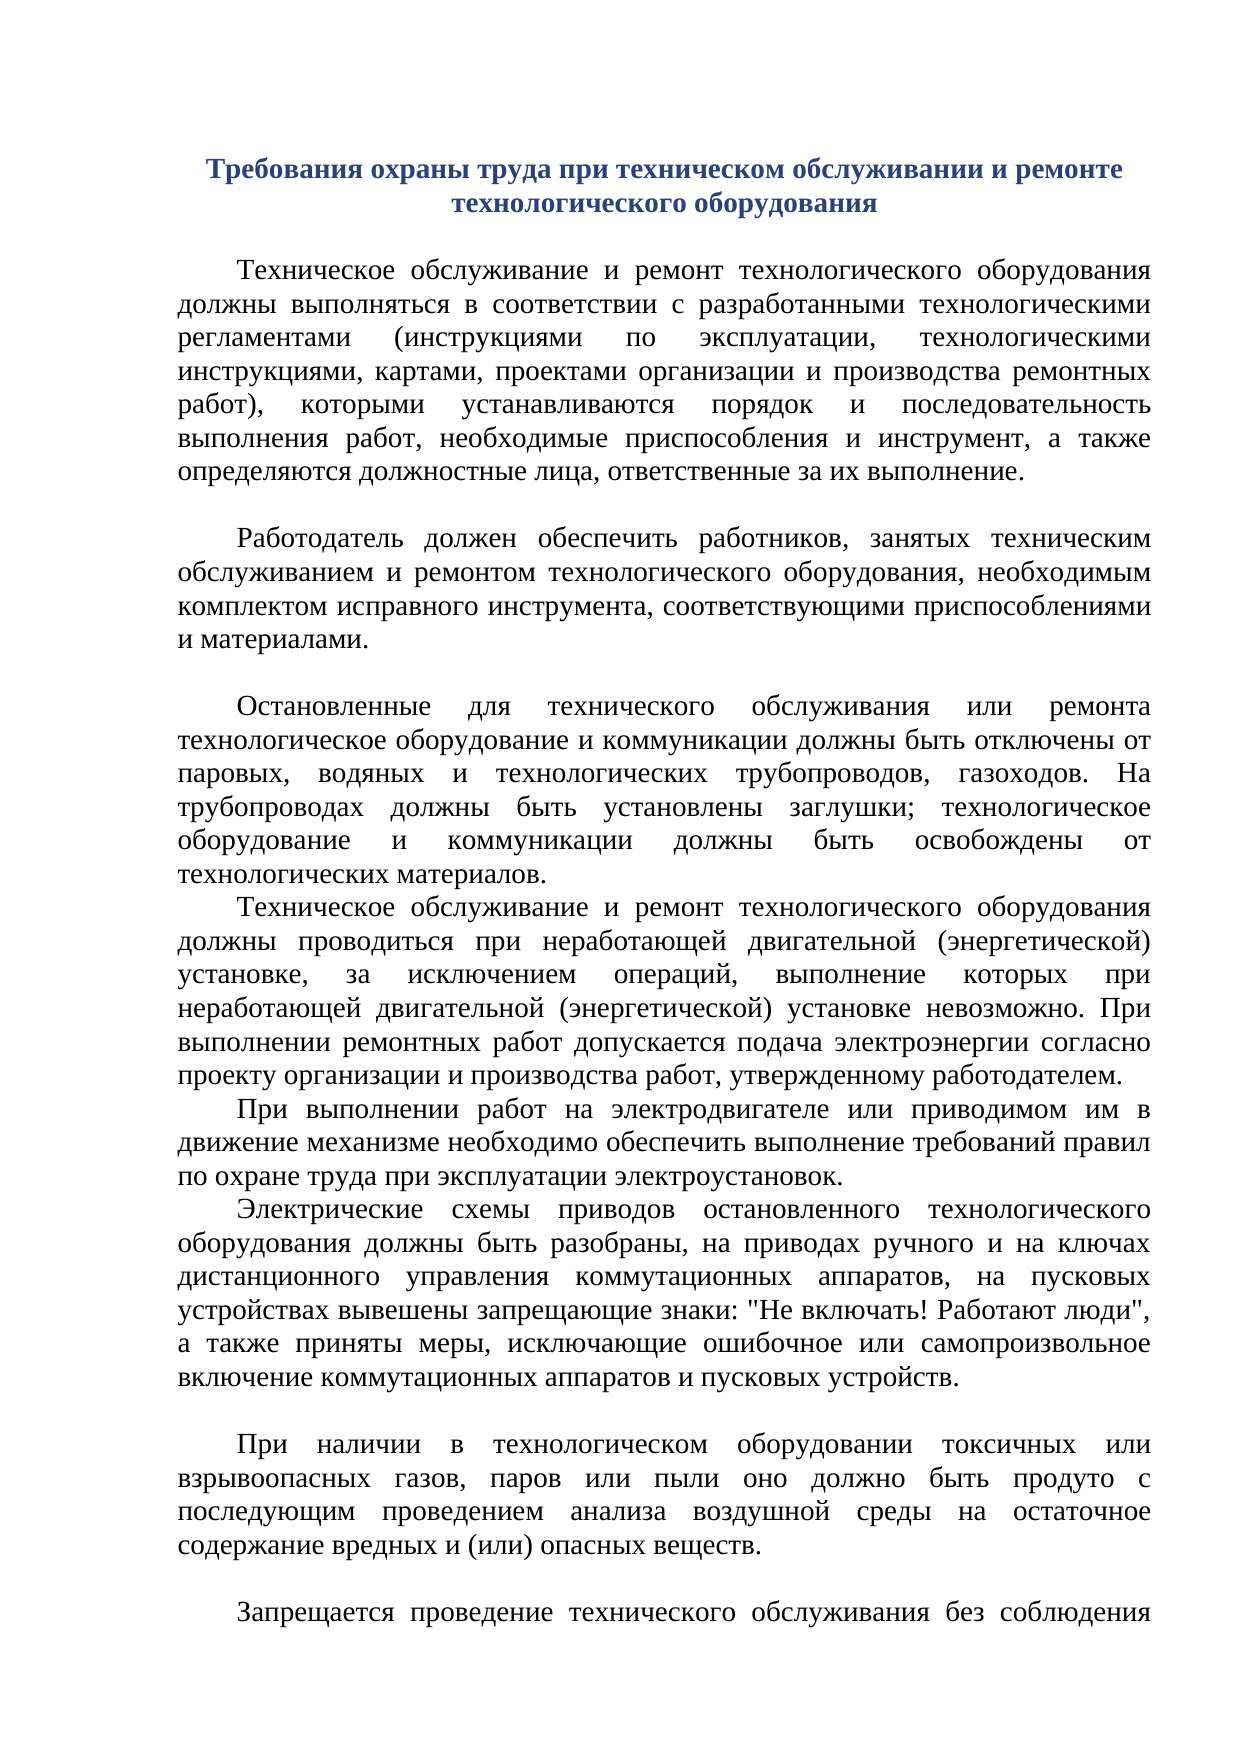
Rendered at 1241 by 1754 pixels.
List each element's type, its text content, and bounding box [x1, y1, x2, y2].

text Остановленные для технического обслуживания или ремонта технологическое оборудование и коммуникации должны быть отключены от паровых, водяных и технологических трубопроводов, газоходов. На трубопроводах должны быть установлены заглушки; технологическое оборудование и коммуникации должны быть освобождены от технологических материалов. [177, 688, 1152, 889]
text При выполнении работ на электродвигателе или приводимом им в движение механизме необходимо обеспечить выполнение требований правил по охране труда при эксплуатации электроустановок. [177, 1091, 1152, 1191]
text Электрические схемы приводов остановленного технологического оборудования должны быть разобраны, на приводах ручного и на ключах дистанционного управления коммутационных аппаратов, на пусковых устройствах вывешены запрещающие знаки: "Не включать! Работают люди", а также приняты меры, исключающие ошибочное или самопроизвольное включение коммутационных аппаратов и пусковых устройств. [177, 1191, 1152, 1393]
text При наличии в технологическом оборудовании токсичных или взрывоопасных газов, паров или пыли оно должно быть продуто с последующим проведением анализа воздушной среды на остаточное содержание вредных и (или) опасных веществ. [177, 1426, 1152, 1560]
text Работодатель должен обеспечить работников, занятых техническим обслуживанием и ремонтом технологического оборудования, необходимым комплектом исправного инструмента, соответствующими приспособлениями и материалами. [177, 521, 1152, 655]
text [177, 1594, 1152, 1627]
text Требования охраны труда при техническом обслуживании и ремонте технологического оборудования [177, 152, 1152, 219]
text Техническое обслуживание и ремонт технологического оборудования должны выполняться в соответствии с разработанными технологическими регламентами (инструкциями по эксплуатации, технологическими инструкциями, картами, проектами организации и производства ремонтных работ), которыми устанавливаются порядок и последовательность выполнения работ, необходимые приспособления и инструмент, а также определяются должностные лица, ответственные за их выполнение. [177, 252, 1152, 487]
text Техническое обслуживание и ремонт технологического оборудования должны проводиться при неработающей двигательной (энергетической) установке, за исключением операций, выполнение которых при неработающей двигательной (энергетической) установке невозможно. При выполнении ремонтных работ допускается подача электроэнергии согласно проекту организации и производства работ, утвержденному работодателем. [177, 889, 1152, 1091]
